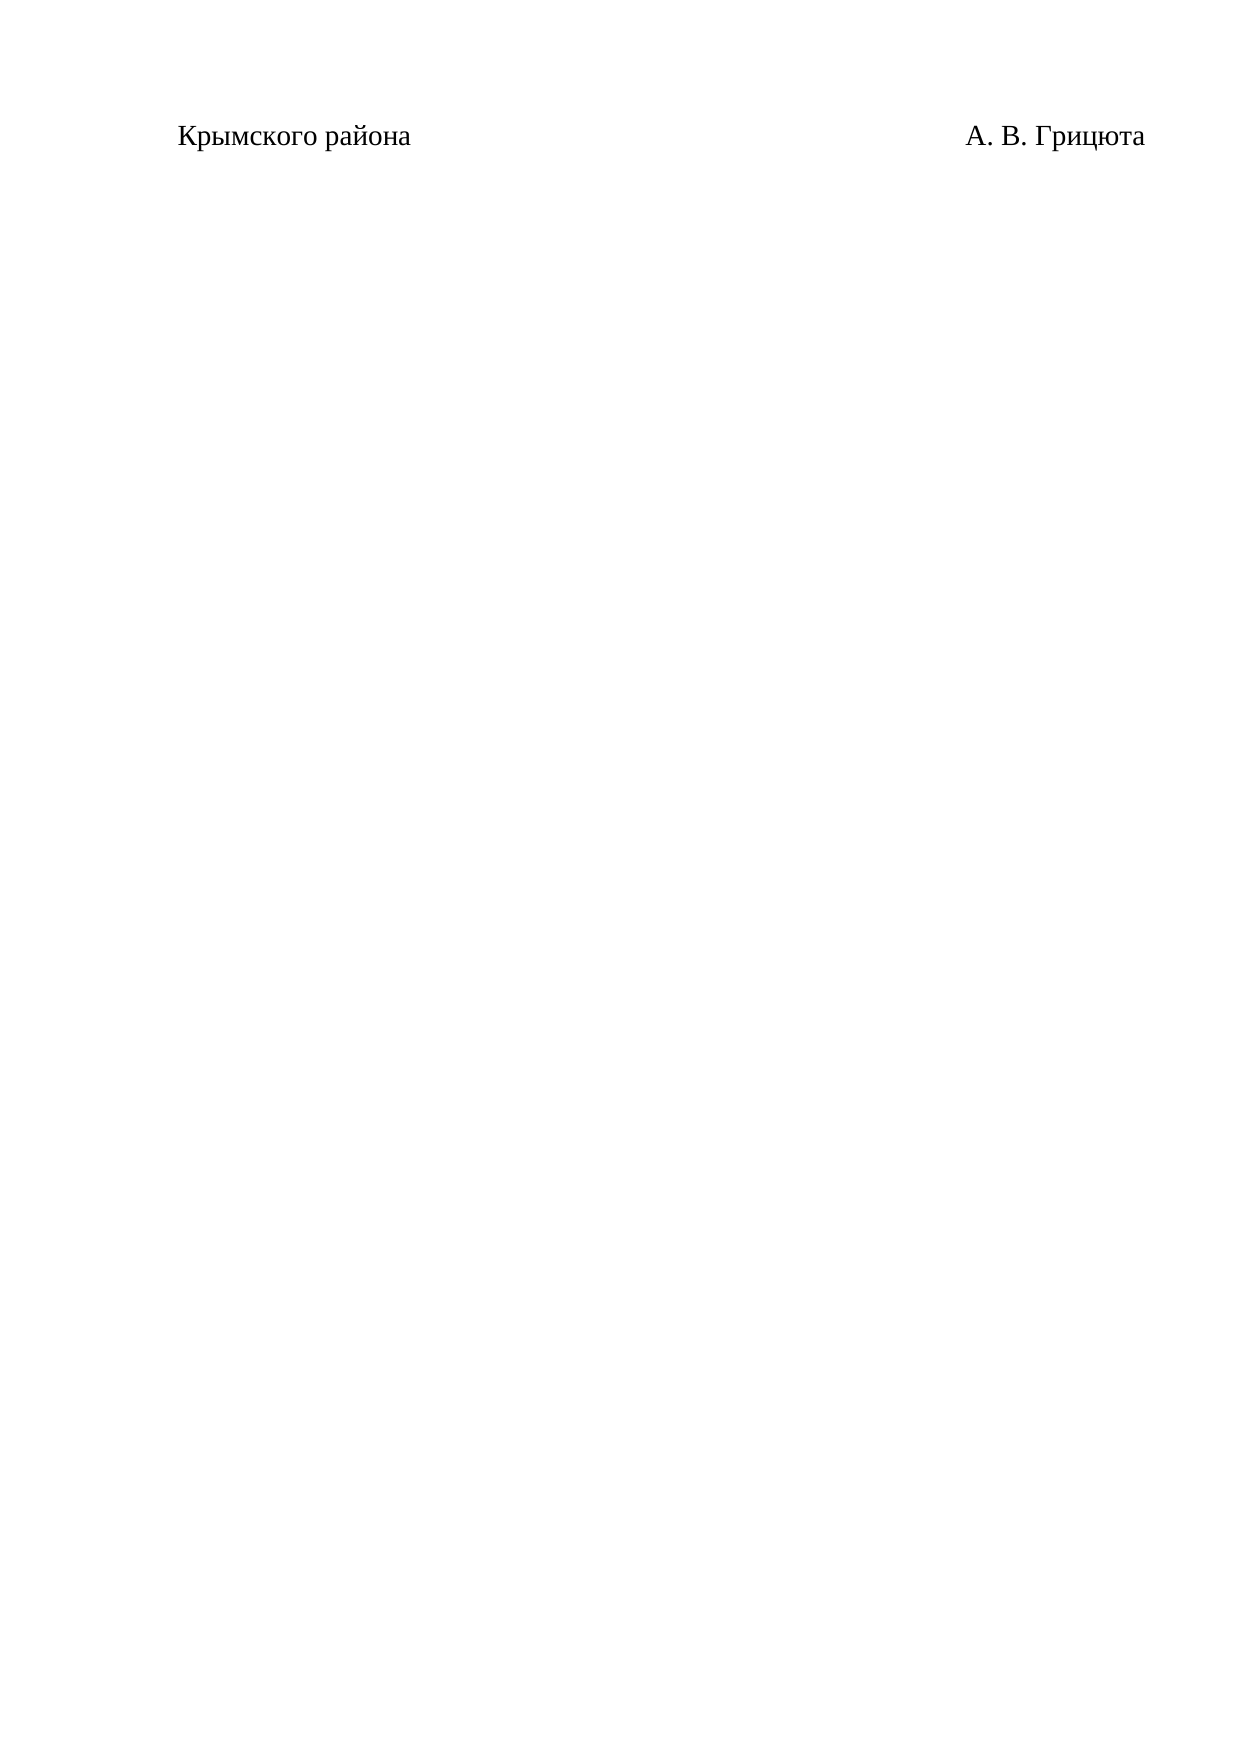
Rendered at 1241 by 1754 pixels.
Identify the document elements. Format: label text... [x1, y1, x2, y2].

text Крымского района А. В. Грицюта [177, 118, 1152, 152]
